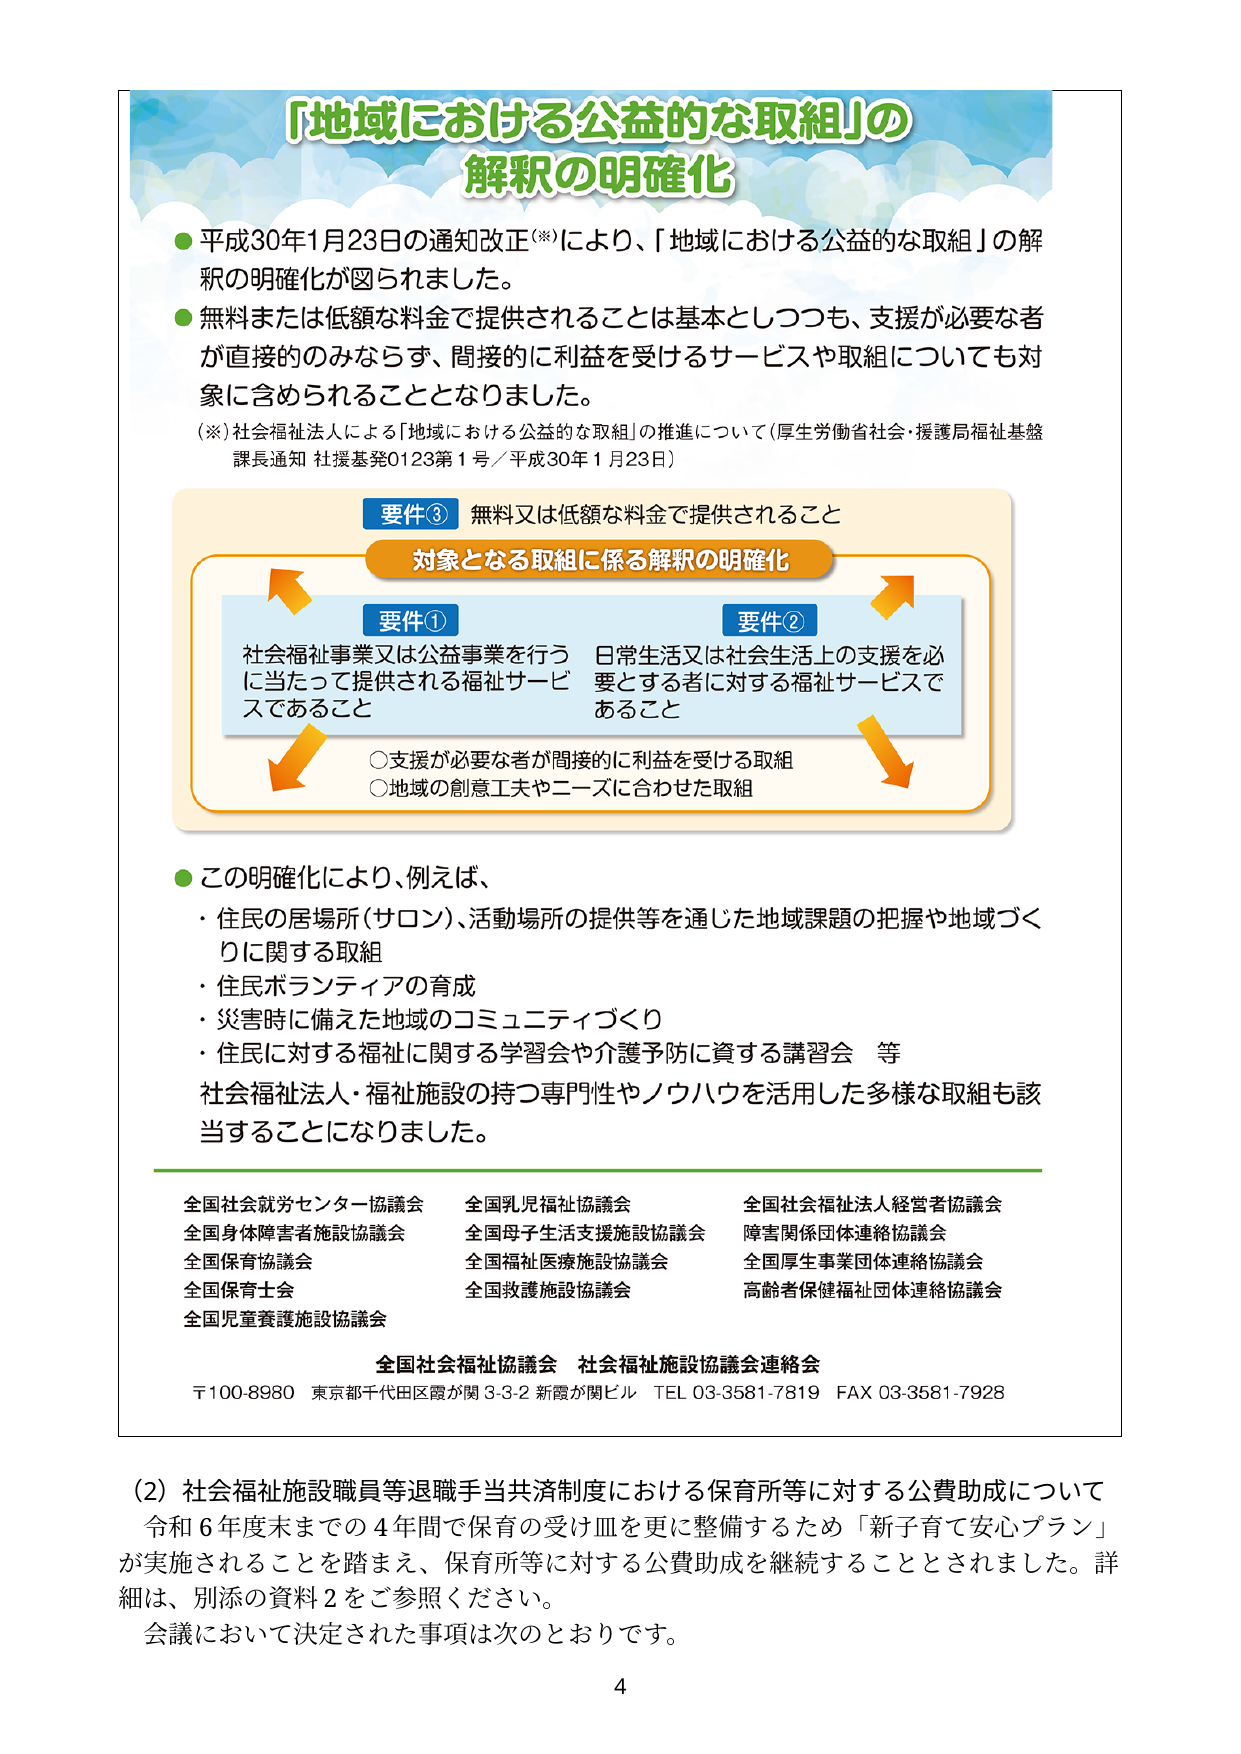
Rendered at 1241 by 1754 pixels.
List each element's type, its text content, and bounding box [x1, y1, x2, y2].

text 会議において決定された事項は次のとおりです。 [118, 1615, 1122, 1651]
table_header ■全国社会福祉協議会トップページ > パンフレット等ダウンロード > 社会福祉法人・福祉施設による「地域における公益的な取組」の推進について https://www.shakyo.or.jp/news/kako/materials/20180621_torikumi.html [119, 91, 1121, 1436]
text （2）社会福祉施設職員等退職手当共済制度における保育所等に対する公費助成について [118, 1471, 1122, 1507]
text 令和6年度末までの4年間で保育の受け皿を更に整備するため「新子育て安心プラン」が実施されることを踏まえ、保育所等に対する公費助成を継続することとされました。詳細は、別添の資料2をご参照ください。 [118, 1507, 1122, 1615]
